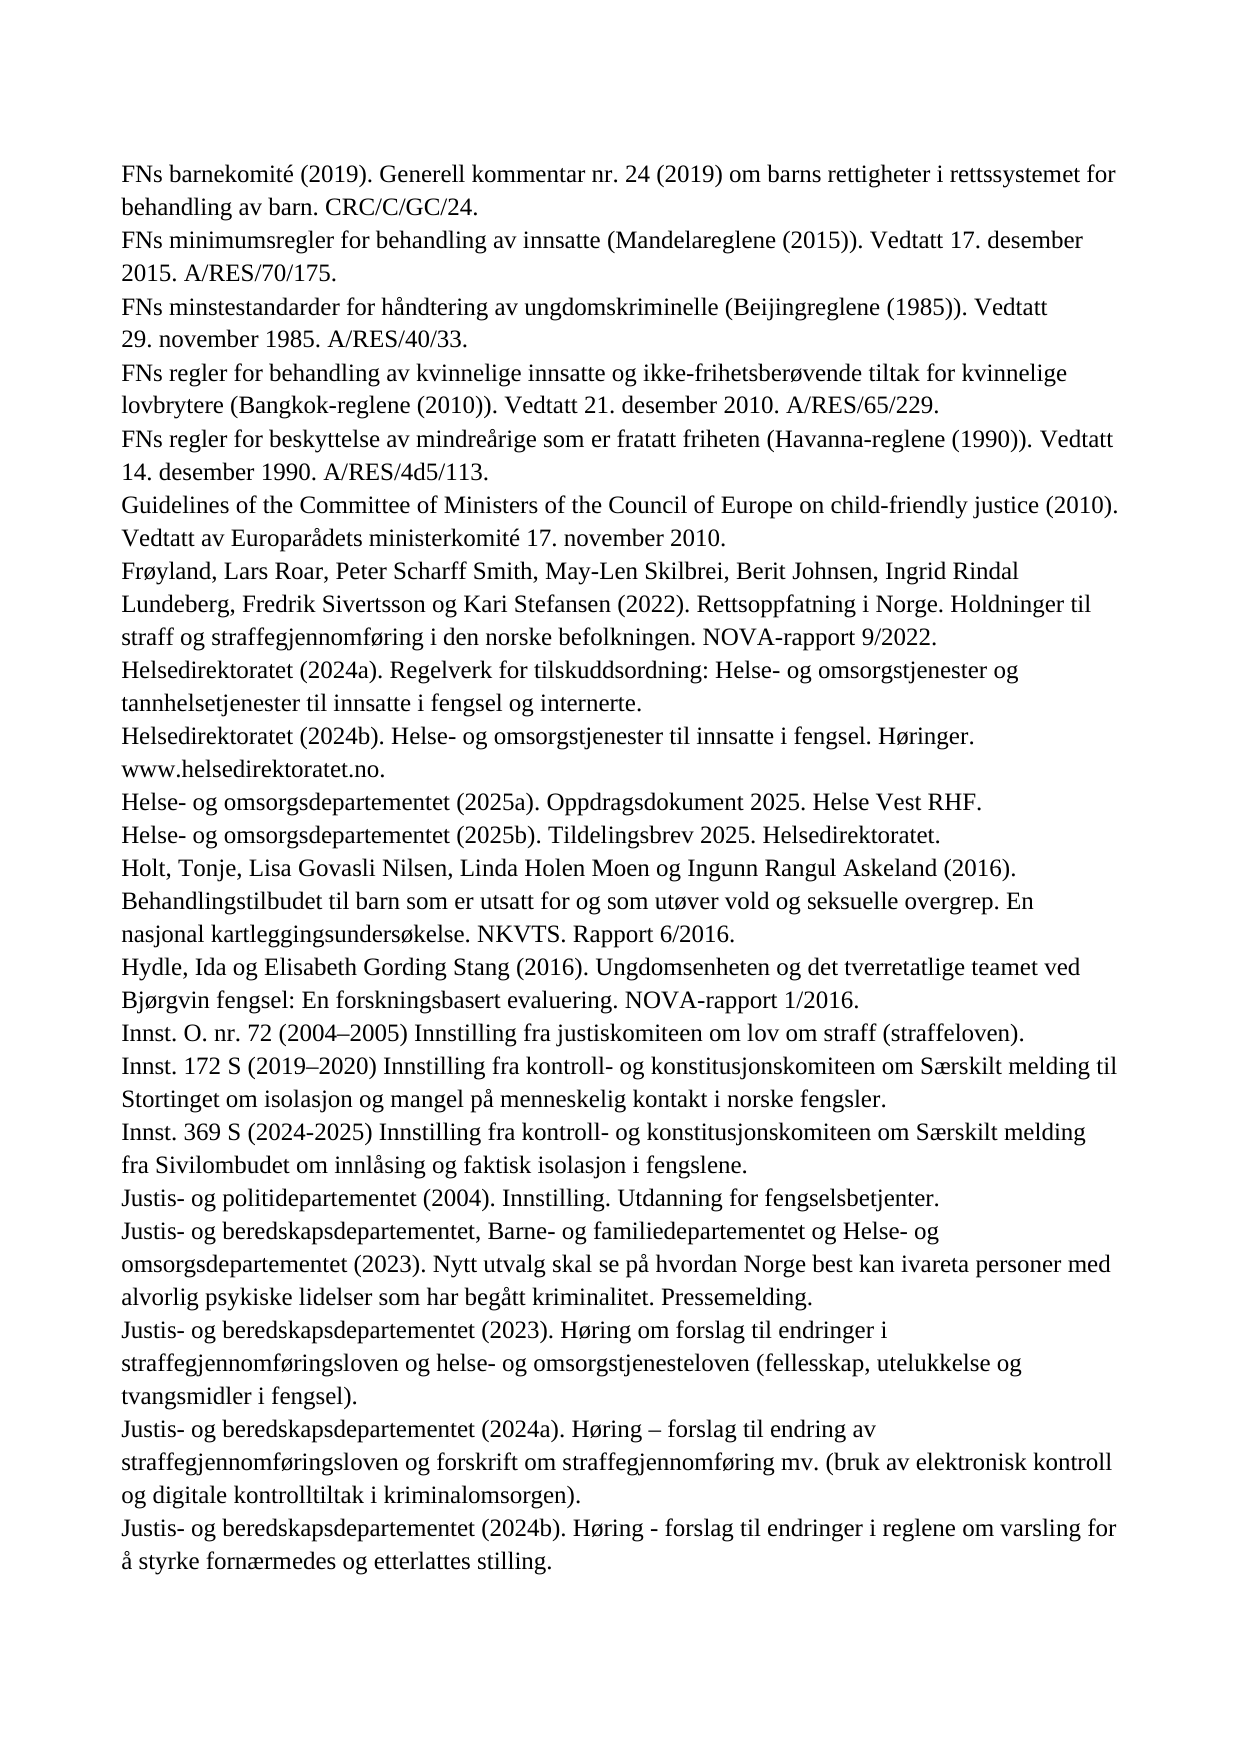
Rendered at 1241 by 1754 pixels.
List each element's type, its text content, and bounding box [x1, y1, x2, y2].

list Helsedirektoratet (2024a). Regelverk for tilskuddsordning: Helse- og omsorgstjenester og tannhelsetjenester til innsatte i fengsel og internerte. [121, 655, 1119, 717]
list Innst. O. nr. 72 (2004–2005) Innstilling fra justiskomiteen om lov om straff (straffeloven). [121, 1018, 1119, 1047]
list FNs minimumsregler for behandling av innsatte (Mandelareglene (2015)). Vedtatt 17. desember 2015. A/RES/70/175. [121, 226, 1119, 287]
list Guidelines of the Committee of Ministers of the Council of Europe on child-friendly justice (2010). Vedtatt av Europarådets ministerkomité 17. november 2010. [121, 490, 1119, 551]
list FNs regler for beskyttelse av mindreårige som er fratatt friheten (Havanna-reglene (1990)). Vedtatt 14. desember 1990. A/RES/4d5/113. [121, 424, 1119, 485]
list Helse- og omsorgsdepartementet (2025a). Oppdragsdokument 2025. Helse Vest RHF. [121, 787, 1119, 816]
list Helse- og omsorgsdepartementet (2025b). Tildelingsbrev 2025. Helsedirektoratet. [121, 820, 1119, 849]
list Innst. 172 S (2019–2020) Innstilling fra kontroll- og konstitusjonskomiteen om Særskilt melding til Stortinget om isolasjon og mangel på menneskelig kontakt i norske fengsler. [121, 1051, 1119, 1113]
list Innst. 369 S (2024-2025) Innstilling fra kontroll- og konstitusjonskomiteen om Særskilt melding fra Sivilombudet om innlåsing og faktisk isolasjon i fengslene. [121, 1117, 1119, 1179]
list Holt, Tonje, Lisa Govasli Nilsen, Linda Holen Moen og Ingunn Rangul Askeland (2016). Behandlingstilbudet til barn som er utsatt for og som utøver vold og seksuelle overgrep. En nasjonal kartleggingsundersøkelse. NKVTS. Rapport 6/2016. [121, 853, 1119, 948]
list FNs minstestandarder for håndtering av ungdomskriminelle (Beijingreglene (1985)). Vedtatt 29. november 1985. A/RES/40/33. [121, 292, 1119, 353]
list Frøyland, Lars Roar, Peter Scharff Smith, May-Len Skilbrei, Berit Johnsen, Ingrid Rindal Lundeberg, Fredrik Sivertsson og Kari Stefansen (2022). Rettsoppfatning i Norge. Holdninger til straff og straffegjennomføring i den norske befolkningen. NOVA-rapport 9/2022. [121, 556, 1119, 651]
list Justis- og politidepartementet (2004). Innstilling. Utdanning for fengselsbetjenter. [121, 1183, 1119, 1212]
list Hydle, Ida og Elisabeth Gording Stang (2016). Ungdomsenheten og det tverretatlige teamet ved Bjørgvin fengsel: En forskningsbasert evaluering. NOVA-rapport 1/2016. [121, 952, 1119, 1014]
list Justis- og beredskapsdepartementet, Barne- og familiedepartementet og Helse- og omsorgsdepartementet (2023). Nytt utvalg skal se på hvordan Norge best kan ivareta personer med alvorlig psykiske lidelser som har begått kriminalitet. Pressemelding. [121, 1216, 1119, 1311]
list FNs regler for behandling av kvinnelige innsatte og ikke-frihetsberøvende tiltak for kvinnelige lovbrytere (Bangkok-reglene (2010)). Vedtatt 21. desember 2010. A/RES/65/229. [121, 358, 1119, 419]
list Justis- og beredskapsdepartementet (2023). Høring om forslag til endringer i straffegjennomføringsloven og helse- og omsorgstjenesteloven (fellesskap, utelukkelse og tvangsmidler i fengsel). [121, 1315, 1119, 1410]
list Justis- og beredskapsdepartementet (2024a). Høring – forslag til endring av straffegjennomføringsloven og forskrift om straffegjennomføring mv. (bruk av elektronisk kontroll og digitale kontrolltiltak i kriminalomsorgen). [121, 1414, 1119, 1509]
list Justis- og beredskapsdepartementet (2024b). Høring - forslag til endringer i reglene om varsling for å styrke fornærmedes og etterlattes stilling. [121, 1513, 1119, 1575]
list Helsedirektoratet (2024b). Helse- og omsorgstjenester til innsatte i fengsel. Høringer. www.helsedirektoratet.no. [121, 721, 1119, 783]
list FNs barnekomité (2019). Generell kommentar nr. 24 (2019) om barns rettigheter i rettssystemet for behandling av barn. CRC/C/GC/24. [121, 159, 1119, 221]
